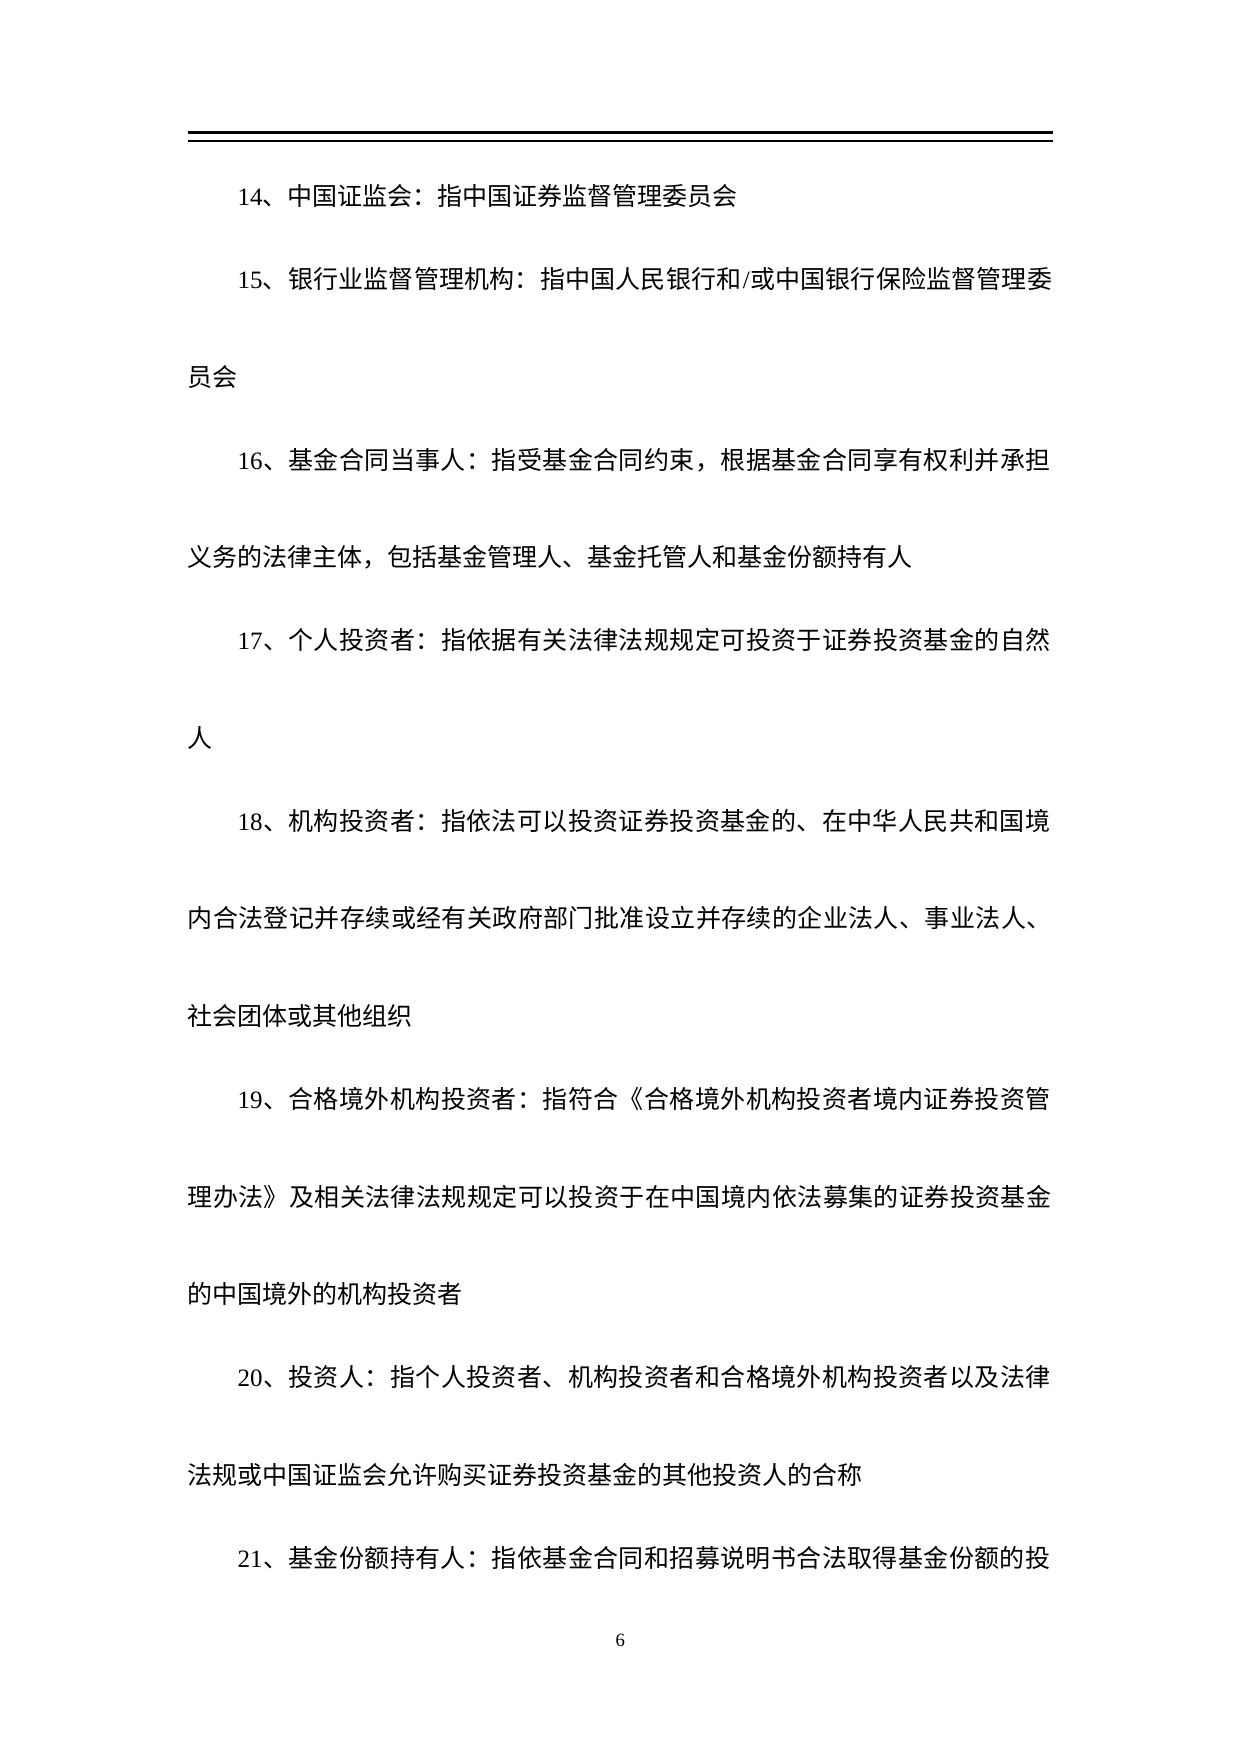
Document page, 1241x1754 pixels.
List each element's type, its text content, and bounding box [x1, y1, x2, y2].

text 19、合格境外机构投资者：指符合《合格境外机构投资者境内证券投资管理办法》及相关法律法规规定可以投资于在中国境内依法募集的证券投资基金的中国境外的机构投资者 [187, 1065, 1053, 1325]
text 18、机构投资者：指依法可以投资证券投资基金的、在中华人民共和国境内合法登记并存续或经有关政府部门批准设立并存续的企业法人、事业法人、社会团体或其他组织 [187, 787, 1053, 1047]
text 16、基金合同当事人：指受基金合同约束，根据基金合同享有权利并承担义务的法律主体，包括基金管理人、基金托管人和基金份额持有人 [187, 426, 1053, 588]
text 17、个人投资者：指依据有关法律法规规定可投资于证券投资基金的自然人 [187, 606, 1053, 769]
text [187, 1524, 1053, 1589]
text 15、银行业监督管理机构：指中国人民银行和/或中国银行保险监督管理委员会 [187, 245, 1053, 408]
text 14、中国证监会：指中国证券监督管理委员会 [187, 162, 1053, 227]
text 20、投资人：指个人投资者、机构投资者和合格境外机构投资者以及法律法规或中国证监会允许购买证券投资基金的其他投资人的合称 [187, 1343, 1053, 1506]
